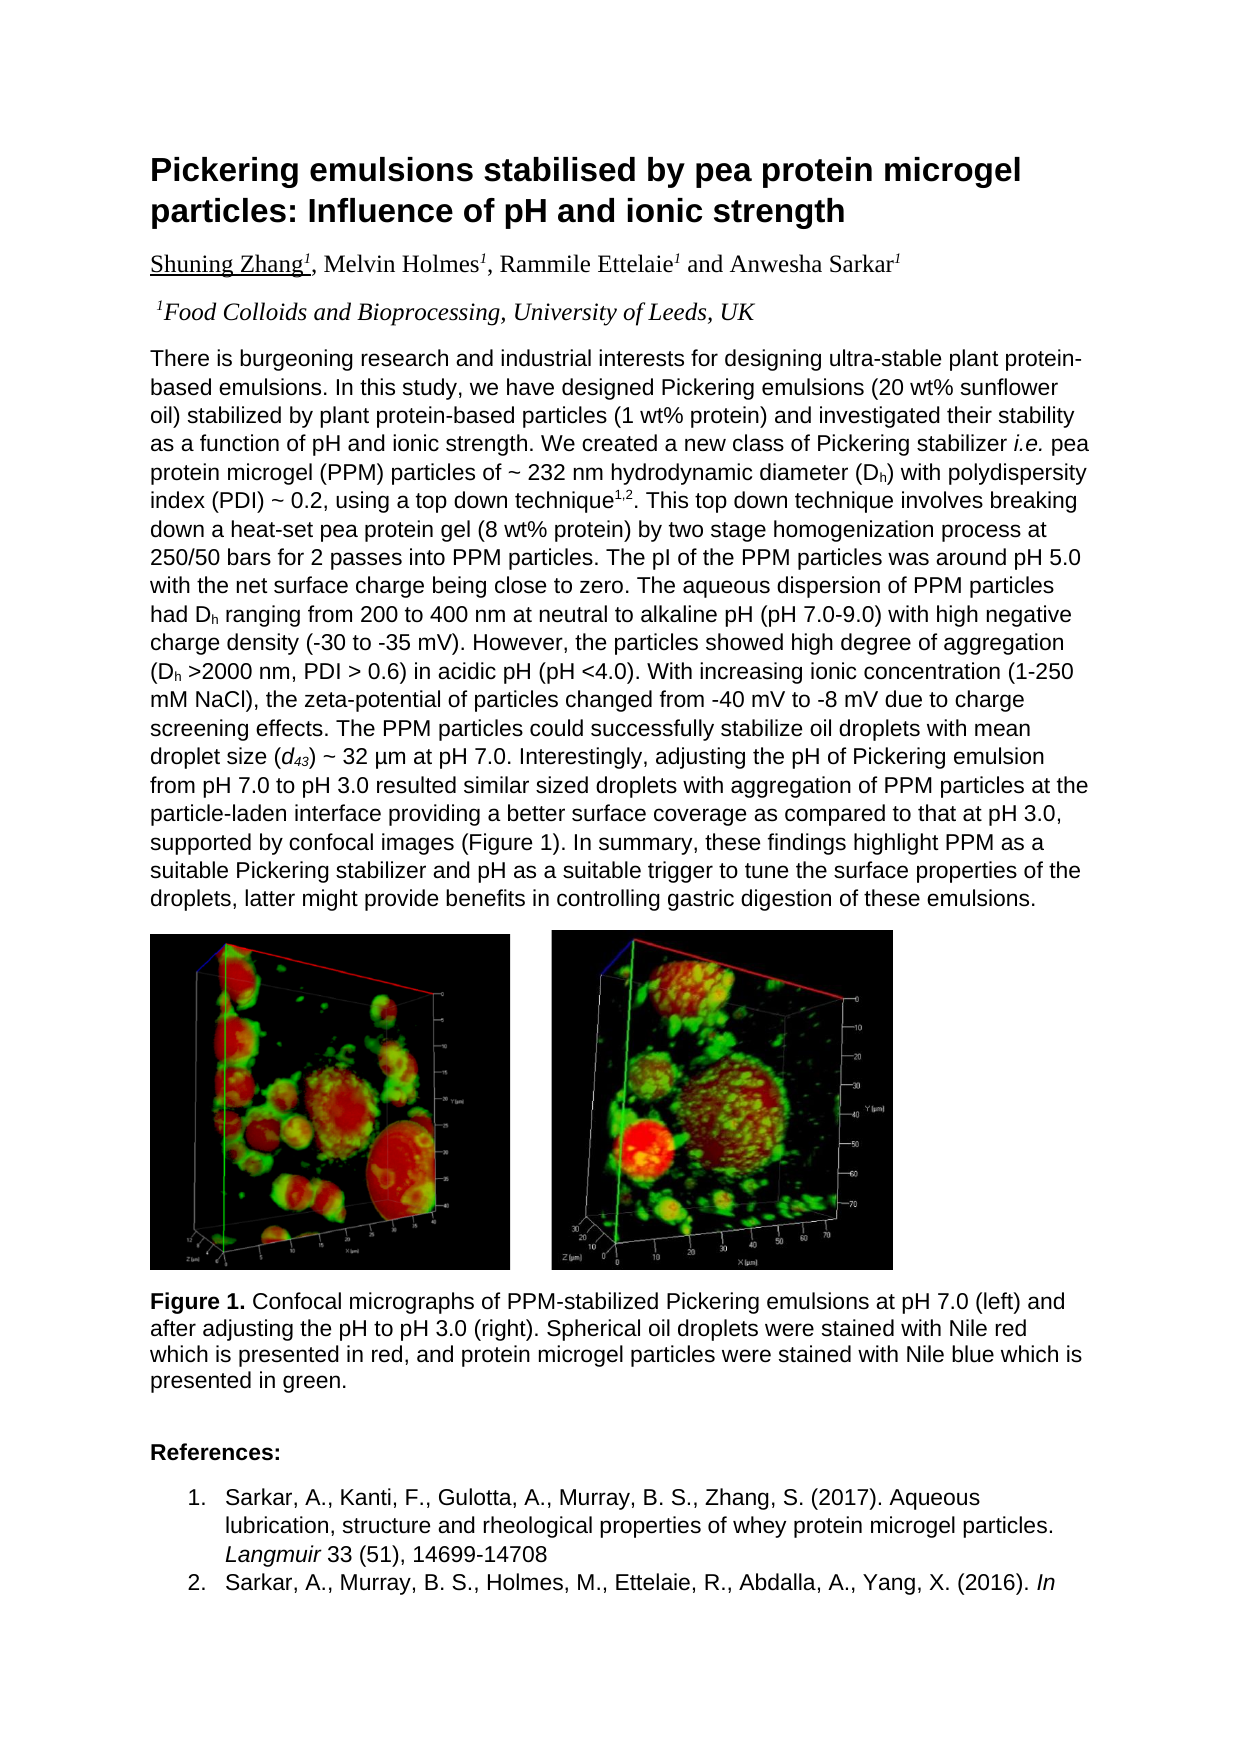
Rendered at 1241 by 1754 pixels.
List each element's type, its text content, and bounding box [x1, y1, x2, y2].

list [187, 1569, 1090, 1596]
text Pickering emulsions stabilised by pea protein microgel particles: Influence of pH and ionic strength [150, 150, 1090, 230]
list Sarkar, A., Kanti, F., Gulotta, A., Murray, B. S., Zhang, S. (2017). Aqueous lubrication, structure and rheological properties of whey protein microgel particles. Langmuir 33 (51), 14699-14708 [187, 1484, 1090, 1567]
picture [150, 934, 511, 1270]
subtitle Figure 1. Confocal micrographs of PPM-stabilized Pickering emulsions at pH 7.0 (left) and after adjusting the pH to pH 3.0 (right). Spherical oil droplets were stained with Nile red which is presented in red, and protein microgel particles were stained with Nile blue which is presented in green. [150, 1288, 1090, 1394]
text There is burgeoning research and industrial interests for designing ultra-stable plant protein-based emulsions. In this study, we have designed Pickering emulsions (20 wt% sunflower oil) stabilized by plant protein-based particles (1 wt% protein) and investigated their stability as a function of pH and ionic strength. We created a new class of Pickering stabilizer i.e. pea protein microgel (PPM) particles of ~ 232 nm hydrodynamic diameter (Dh) with polydispersity index (PDI) ~ 0.2, using a top down technique1,2. This top down technique involves breaking down a heat-set pea protein gel (8 wt% protein) by two stage homogenization process at 250/50 bars for 2 passes into PPM particles. The pI of the PPM particles was around pH 5.0 with the net surface charge being close to zero. The aqueous dispersion of PPM particles had Dh ranging from 200 to 400 nm at neutral to alkaline pH (pH 7.0-9.0) with high negative charge density (-30 to -35 mV). However, the particles showed high degree of aggregation (Dh >2000 nm, PDI > 0.6) in acidic pH (pH <4.0). With increasing ionic concentration (1-250 mM NaCl), the zeta-potential of particles changed from -40 mV to -8 mV due to charge screening effects. The PPM particles could successfully stabilize oil droplets with mean droplet size (d43) ~ 32 µm at pH 7.0. Interestingly, adjusting the pH of Pickering emulsion from pH 7.0 to pH 3.0 resulted similar sized droplets with aggregation of PPM particles at the particle-laden interface providing a better surface coverage as compared to that at pH 3.0, supported by confocal images (Figure 1). In summary, these findings highlight PPM as a suitable Pickering stabilizer and pH as a suitable trigger to tune the surface properties of the droplets, latter might provide benefits in controlling gastric digestion of these emulsions. [150, 345, 1090, 912]
text 1Food Colloids and Bioprocessing, University of Leeds, UK [150, 297, 1090, 326]
text Shuning Zhang1, Melvin Holmes1, Rammile Ettelaie1 and Anwesha Sarkar1 [150, 249, 1090, 278]
picture [551, 930, 893, 1270]
text References: [150, 1439, 1090, 1465]
